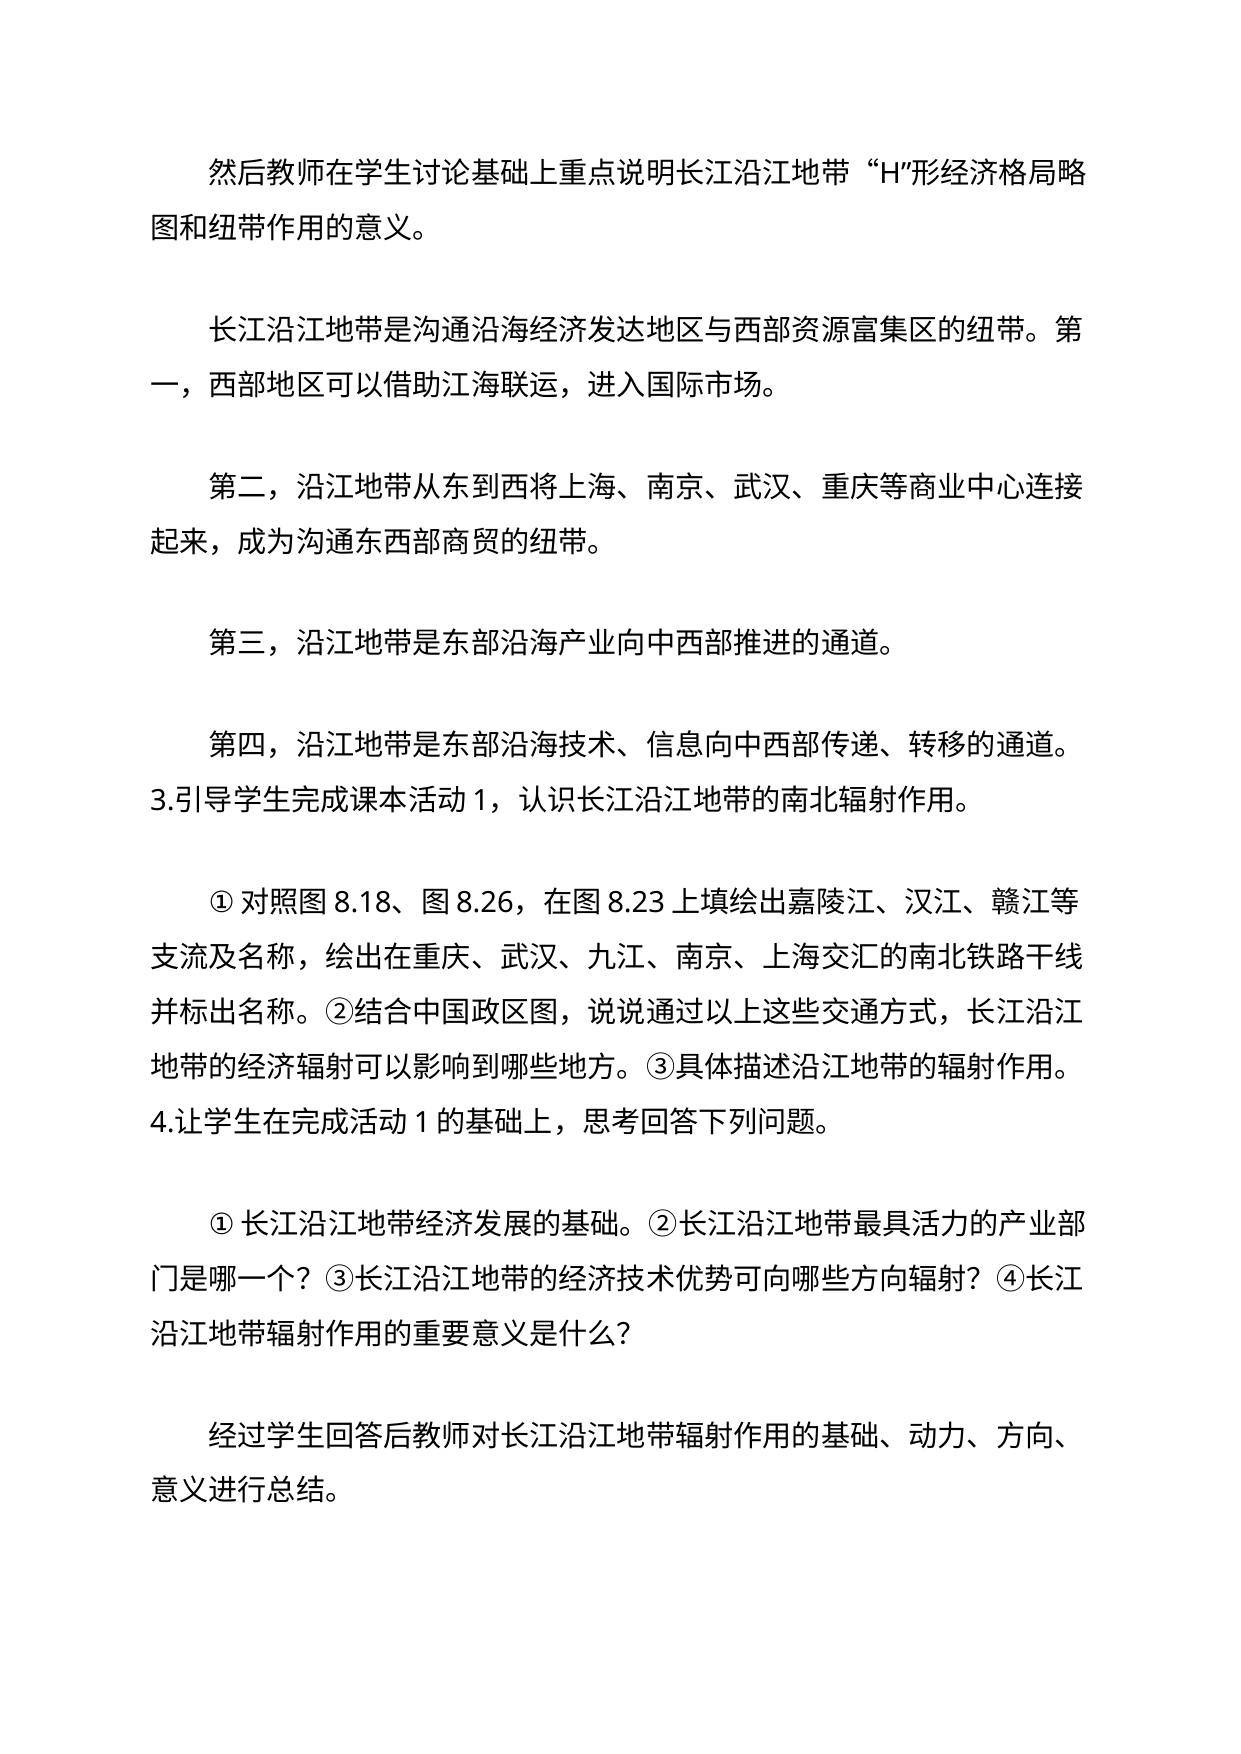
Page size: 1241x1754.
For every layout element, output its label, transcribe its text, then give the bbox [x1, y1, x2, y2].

text 长江沿江地带是沟通沿海经济发达地区与西部资源富集区的纽带。第一，西部地区可以借助江海联运，进入国际市场。 [150, 307, 1090, 404]
text 然后教师在学生讨论基础上重点说明长江沿江地带“H”形经济格局略图和纽带作用的意义。 [150, 150, 1090, 247]
text ①长江沿江地带经济发展的基础。②长江沿江地带最具活力的产业部门是哪一个？③长江沿江地带的经济技术优势可向哪些方向辐射？④长江沿江地带辐射作用的重要意义是什么？ [150, 1200, 1090, 1353]
text 第四，沿江地带是东部沿海技术、信息向中西部传递、转移的通道。3.引导学生完成课本活动1，认识长江沿江地带的南北辐射作用。 [150, 722, 1090, 819]
text 第三，沿江地带是东部沿海产业向中西部推进的通道。 [150, 620, 1090, 662]
text 经过学生回答后教师对长江沿江地带辐射作用的基础、动力、方向、意义进行总结。 [150, 1412, 1090, 1509]
text 第二，沿江地带从东到西将上海、南京、武汉、重庆等商业中心连接起来，成为沟通东西部商贸的纽带。 [150, 463, 1090, 561]
text ①对照图8.18、图8.26，在图8.23上填绘出嘉陵江、汉江、赣江等支流及名称，绘出在重庆、武汉、九江、南京、上海交汇的南北铁路干线并标出名称。②结合中国政区图，说说通过以上这些交通方式，长江沿江地带的经济辐射可以影响到哪些地方。③具体描述沿江地带的辐射作用。4.让学生在完成活动1的基础上，思考回答下列问题。 [150, 879, 1090, 1141]
